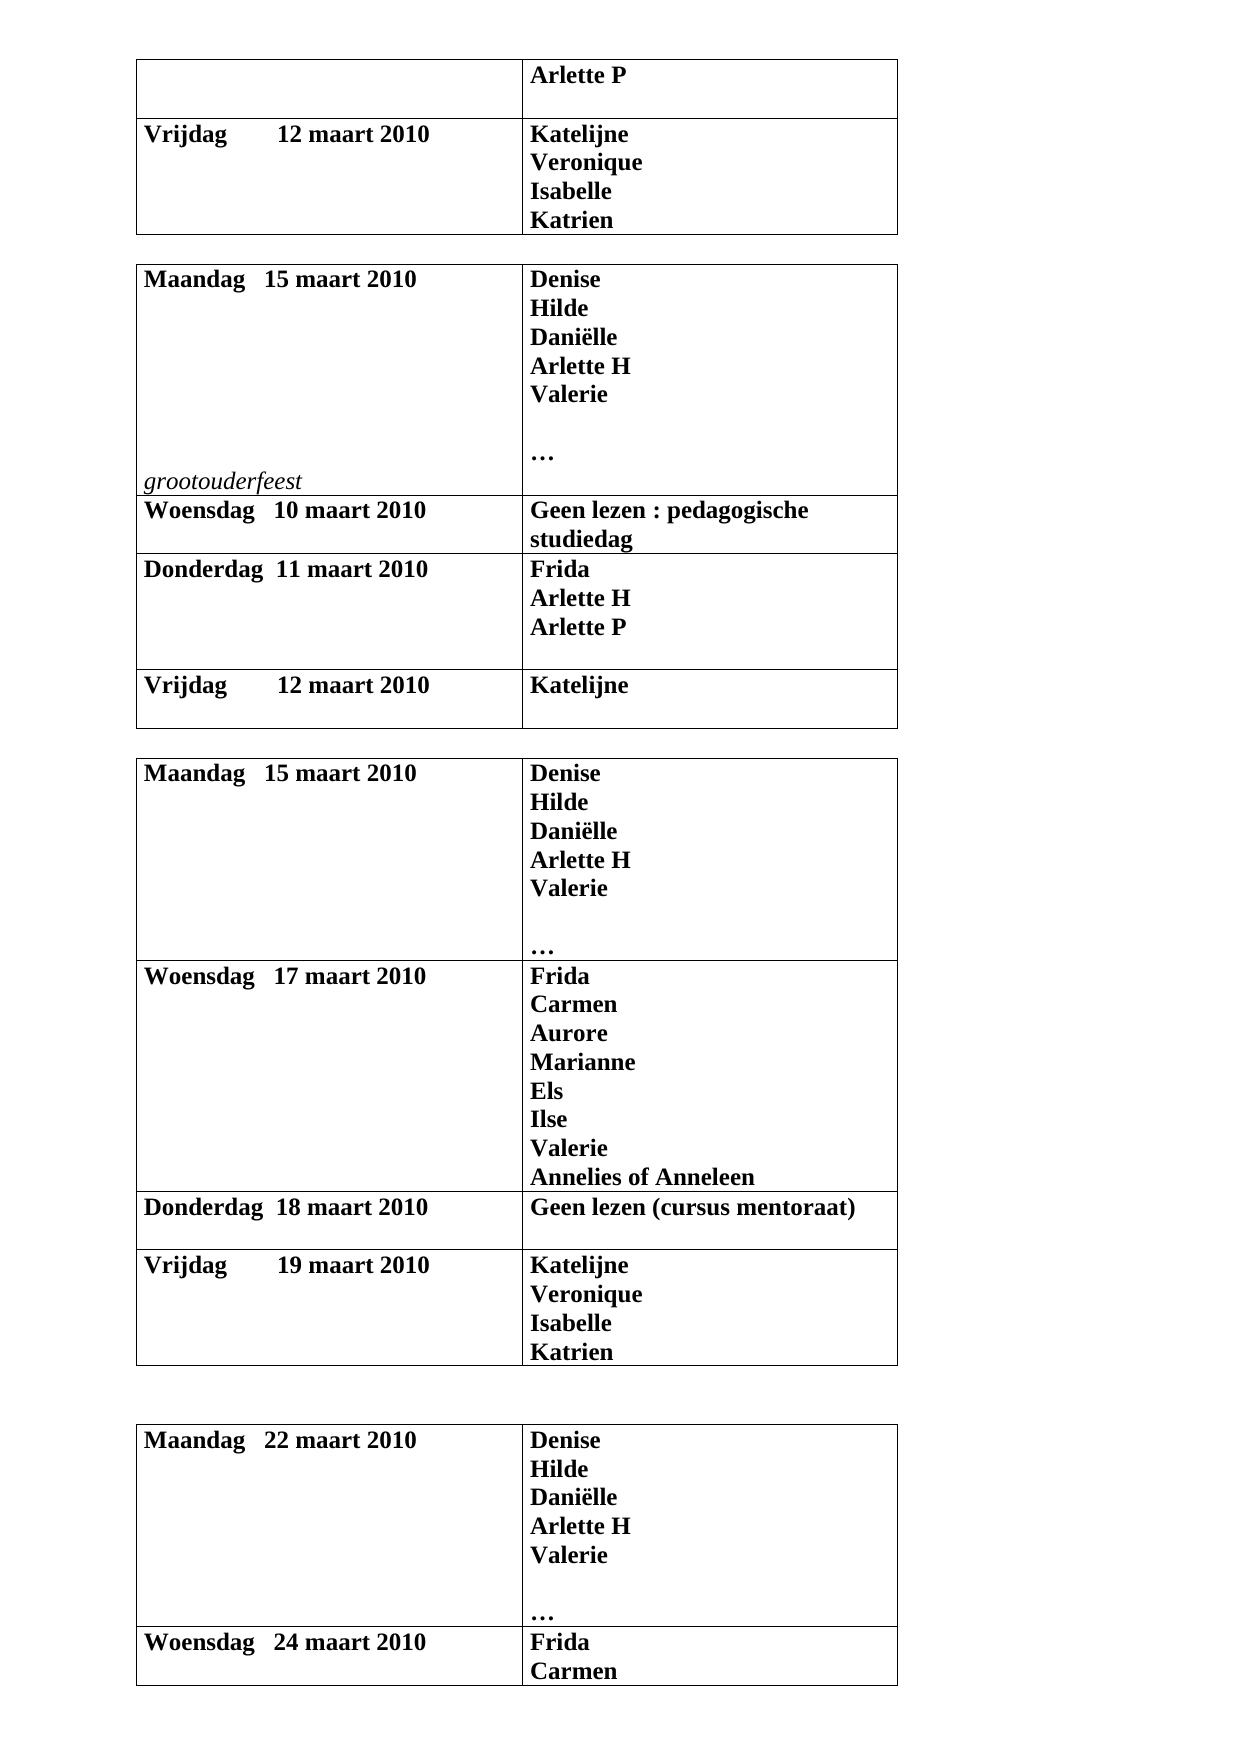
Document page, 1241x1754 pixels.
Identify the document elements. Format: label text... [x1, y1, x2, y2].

table_header Maandag 22 maart 2010 [137, 1425, 522, 1626]
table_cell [523, 1627, 897, 1685]
table_cell Donderdag 11 maart 2010 [137, 554, 522, 669]
table_cell Geen lezen : pedagogische studiedag [523, 496, 897, 553]
table_cell Katelijne Veronique Isabelle Katrien [523, 119, 897, 234]
table_cell Vrijdag 12 maart 2010 [137, 119, 522, 234]
table_cell Frida Arlette H Arlette P [523, 554, 897, 669]
table_header Maandag 15 maart 2010 [137, 759, 522, 960]
table_cell Donderdag 18 maart 2010 [137, 1192, 522, 1249]
table_header Maandag 15 maart 2010 grootouderfeest [137, 265, 522, 494]
table_cell Frida Carmen Aurore Marianne Els Ilse Valerie Annelies of Anneleen [523, 961, 897, 1191]
table_cell Geen lezen (cursus mentoraat) [523, 1192, 897, 1249]
table_cell Vrijdag 12 maart 2010 [137, 670, 522, 728]
table_cell Katelijne [523, 670, 897, 728]
table_header Denise Hilde Daniëlle Arlette H Valerie … [523, 1425, 897, 1626]
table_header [523, 265, 897, 494]
table_header Denise Hilde Daniëlle Arlette H Valerie … [523, 759, 897, 960]
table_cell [137, 60, 522, 118]
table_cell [137, 1627, 522, 1685]
table_cell Woensdag 10 maart 2010 [137, 496, 522, 553]
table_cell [523, 60, 897, 118]
table_cell Woensdag 17 maart 2010 [137, 961, 522, 1191]
table_cell Vrijdag 19 maart 2010 [137, 1250, 522, 1365]
table_cell Katelijne Veronique Isabelle Katrien [523, 1250, 897, 1365]
